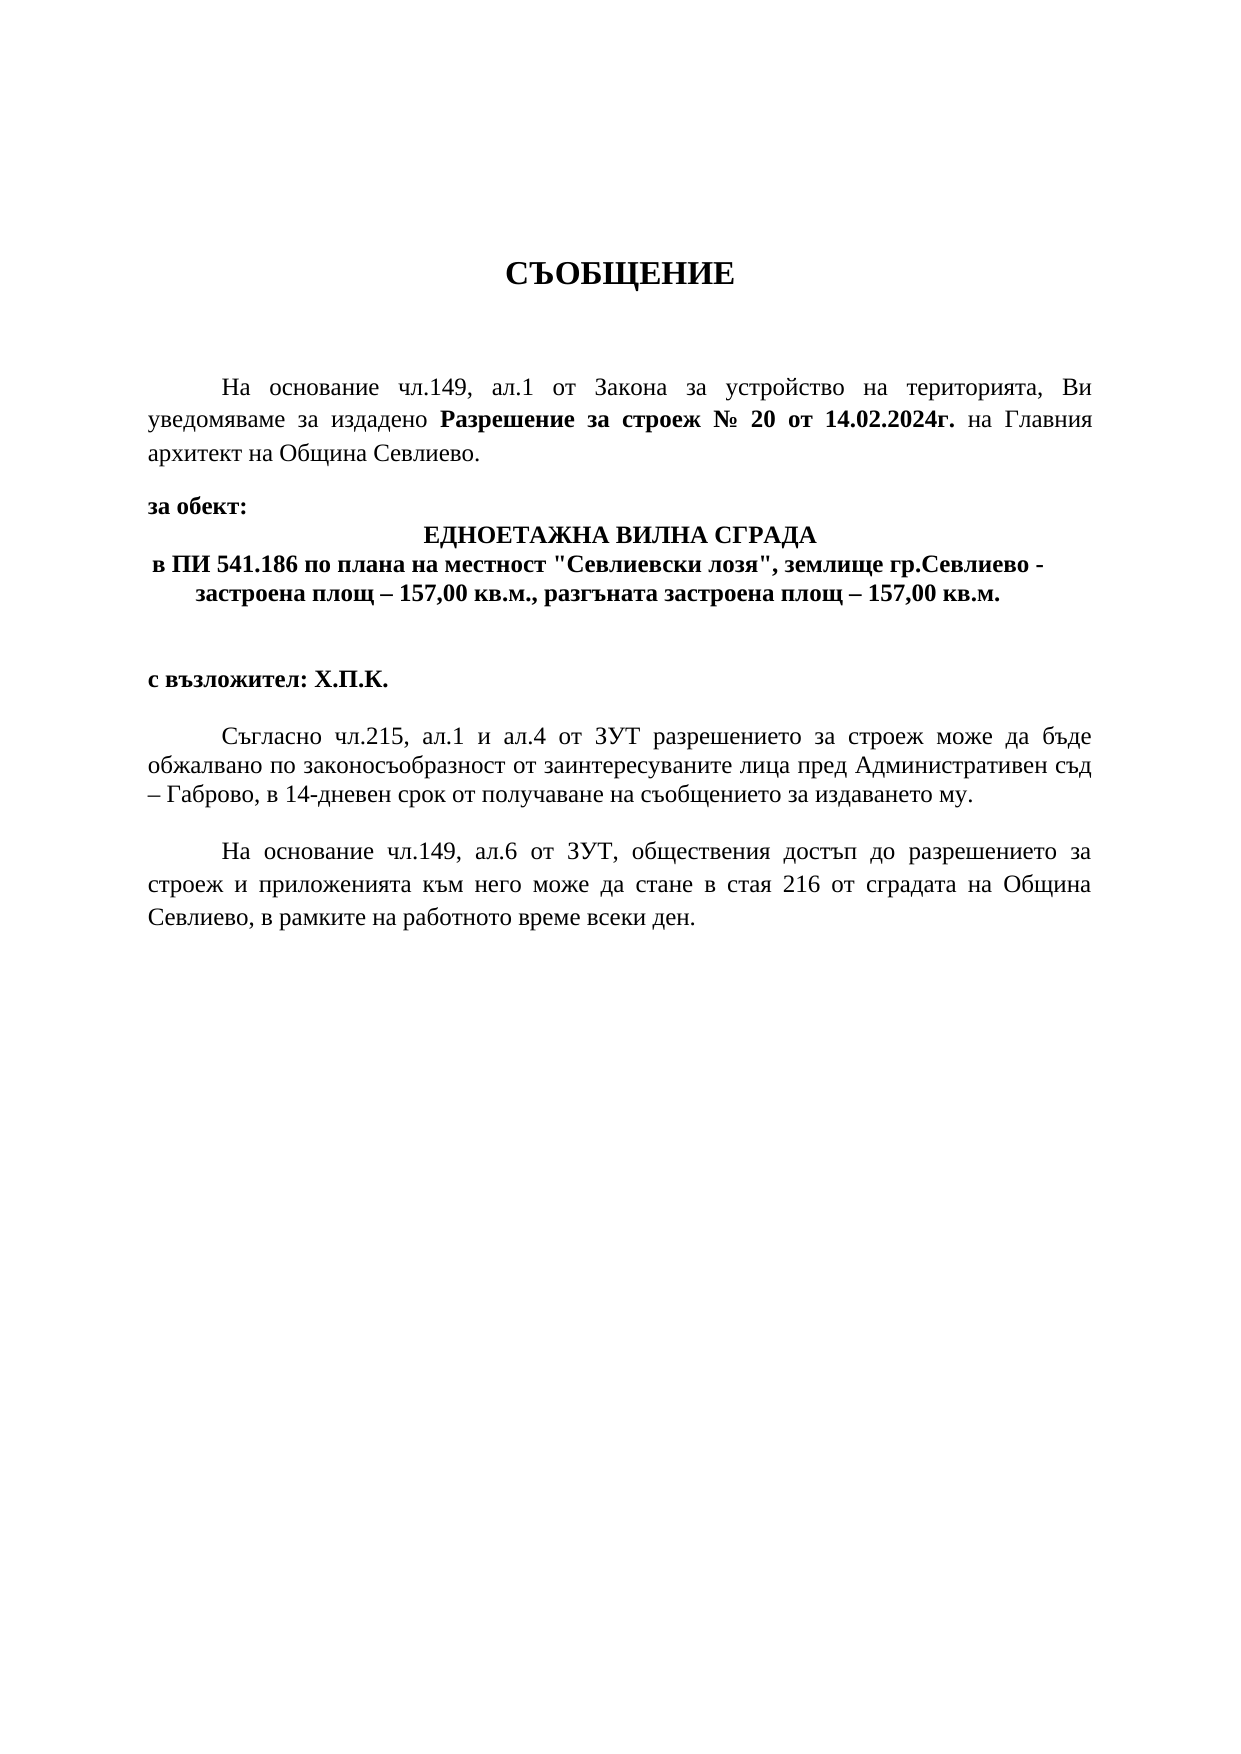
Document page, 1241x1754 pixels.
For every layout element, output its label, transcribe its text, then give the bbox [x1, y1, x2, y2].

text СЪОБЩЕНИЕ [148, 254, 1093, 292]
text На основание чл.149, ал.6 от ЗУТ, обществения достъп до разрешението за строеж и приложенията към него може да стане в стая 216 от сградата на Община Севлиево, в рамките на работното време всеки ден. [148, 836, 1093, 931]
text Съгласно чл.215, ал.1 и ал.4 от ЗУТ разрешението за строеж може да бъде обжалвано по законосъобразност от заинтересуваните лица пред Административен съд – Габрово, в 14-дневен срок от получаване на съобщението за издаването му. [148, 721, 1093, 808]
text застроена площ – 157,00 кв.м., разгъната застроена площ – 157,00 кв.м. [103, 578, 1093, 606]
text На основание чл.149, ал.1 от Закона за устройство на територията, Ви уведомяваме за издадено Разрешение за строеж № 20 от 14.02.2024г. на Главния архитект на Община Севлиево. [148, 372, 1093, 466]
text ЕДНОЕТАЖНА ВИЛНА СГРАДА [148, 520, 1093, 549]
text в ПИ 541.186 по плана на местност "Севлиевски лозя", землище гр.Севлиево - [103, 549, 1093, 578]
text с възложител: Х.П.К. [148, 664, 1093, 693]
text за обект: [148, 491, 1093, 520]
